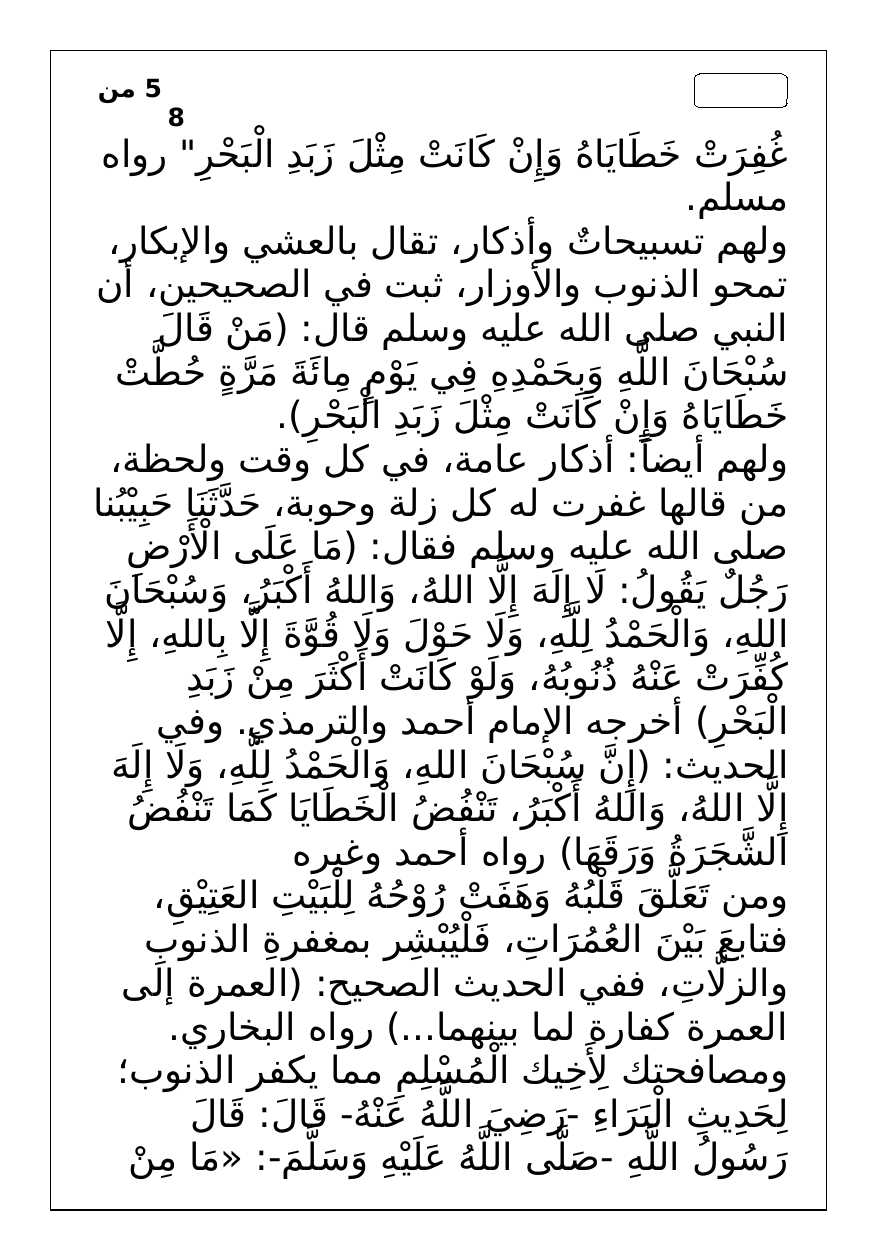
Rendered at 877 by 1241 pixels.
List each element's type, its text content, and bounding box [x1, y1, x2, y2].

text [89, 1049, 788, 1180]
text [89, 132, 788, 219]
text ولهم تسبيحاتٌ وأذكار، تقال بالعشي والإبكار، تمحو الذنوب والأوزار، ثبت في الصحيحين، أن النبي صلى الله عليه وسلم قال: (مَنْ قَالَ سُبْحَانَ اللَّهِ وَبِحَمْدِهِ فِي يَوْمٍ مِائَةَ مَرَّةٍ حُطَّتْ خَطَايَاهُ وَإِنْ كَانَتْ مِثْلَ زَبَدِ الْبَحْرِ). [89, 219, 788, 438]
text ومن تَعَلَّقَ قَلْبُهُ وَهَفَتْ رُوْحُهُ لِلْبَيْتِ العَتِيْقِ، فتابعَ بَيْنَ العُمُرَاتِ، فَلْيُبْشِر بمغفرةِ الذنوبِ والزلَّاتِ، ففي الحديث الصحيح: (العمرة إلى العمرة كفارة لما بينهما...) رواه البخاري. [89, 874, 788, 1049]
text ولهم أيضاً: أذكار عامة، في كل وقت ولحظة، من قالها غفرت له كل زلة وحوبة، حَدَّثَنَا حَبِيْبُنا صلى الله عليه وسلم فقال: (مَا عَلَى الْأَرْضِ رَجُلٌ يَقُولُ: لَا إِلَهَ إِلَّا اللهُ، وَاللهُ أَكْبَرُ، وَسُبْحَانَ اللهِ، وَالْحَمْدُ لِلَّهِ، وَلَا حَوْلَ وَلَا قُوَّةَ إِلَّا بِاللهِ، إِلَّا كُفِّرَتْ عَنْهُ ذُنُوبُهُ، وَلَوْ كَانَتْ أَكْثَرَ مِنْ زَبَدِ الْبَحْرِ) أخرجه الإمام أحمد والترمذي. وفي الحديث: (إِنَّ سُبْحَانَ اللهِ، وَالْحَمْدُ لِلَّهِ، وَلَا إِلَهَ إِلَّا اللهُ، وَاللهُ أَكْبَرُ، تَنْفُضُ الْخَطَايَا كَمَا تَنْفُضُ الشَّجَرَةُ وَرَقَهَا) رواه أحمد وغيره [89, 438, 788, 874]
